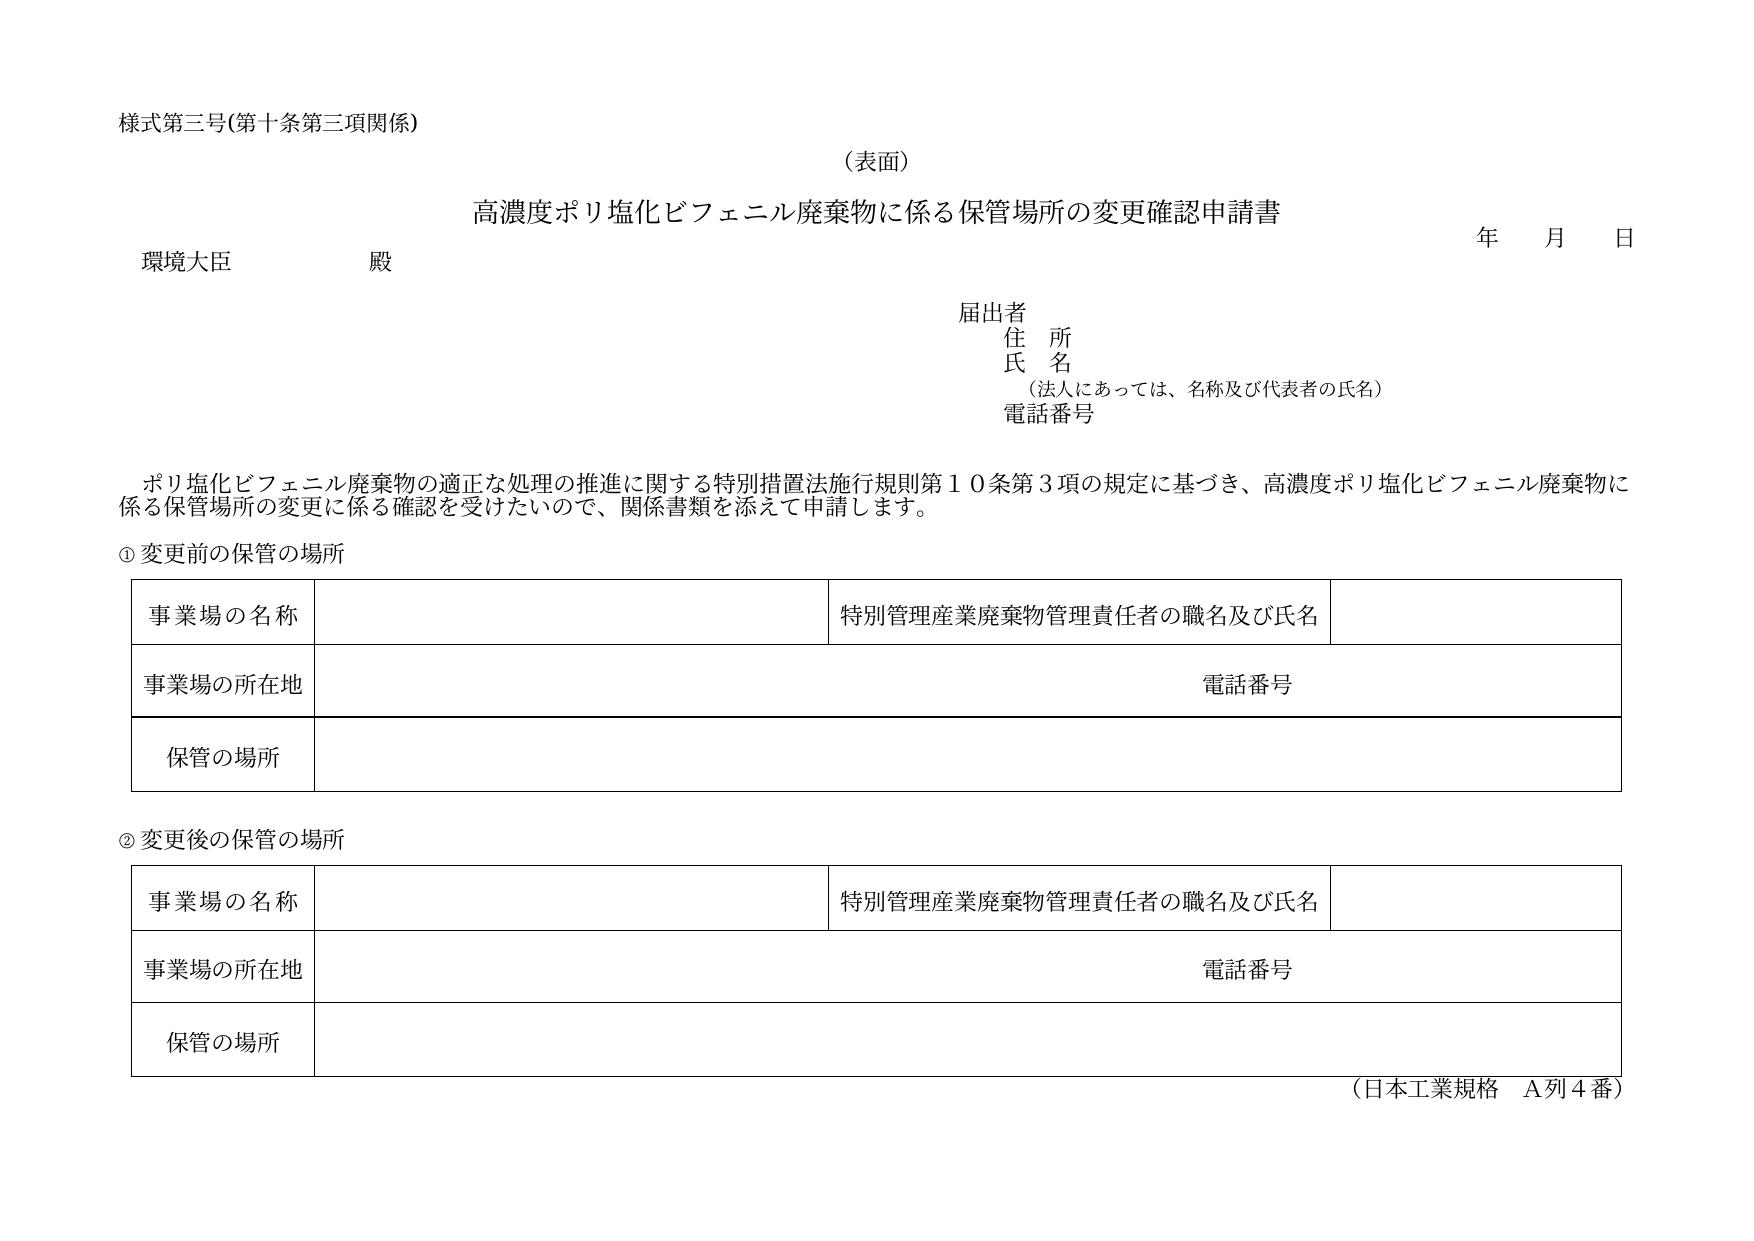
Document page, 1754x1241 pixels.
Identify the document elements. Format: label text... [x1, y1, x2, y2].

text ポリ塩化ビフェニル廃棄物の適正な処理の推進に関する特別措置法施行規則第１０条第３項の規定に基づき、高濃度ポリ塩化ビフェニル廃棄物に係る保管場所の変更に係る確認を受けたいので、関係書類を添えて申請します。 [118, 475, 1636, 520]
table_header [315, 580, 828, 644]
table_cell 保管の場所 [132, 718, 314, 791]
table_cell 電話番号 [315, 931, 1621, 1002]
text （表面） [118, 150, 1636, 176]
text 電話番号 [118, 402, 1636, 427]
text 届出者 [118, 301, 1636, 326]
text 高濃度ポリ塩化ビフェニル廃棄物に係る保管場所の変更確認申請書 [118, 198, 1636, 228]
table_header [315, 866, 828, 930]
table_header 特別管理産業廃棄物管理責任者の職名及び氏名 [829, 866, 1330, 930]
text 様式第三号(第十条第三項関係) [118, 106, 1636, 138]
text ①変更前の保管の場所 [118, 543, 1636, 568]
text 住 所 [118, 326, 1636, 351]
table_cell 事業場の所在地 [132, 645, 314, 716]
table_header [1331, 580, 1621, 644]
table_cell 事業場の所在地 [132, 931, 314, 1002]
table_header [1331, 866, 1621, 930]
text （法人にあっては、名称及び代表者の氏名） [118, 377, 1636, 402]
table_cell 保管の場所 [132, 1003, 314, 1076]
table_header 事業場の名称 [132, 580, 314, 644]
table_header 事業場の名称 [132, 866, 314, 930]
text （日本工業規格 Ａ列４番） [118, 1077, 1636, 1102]
table_header 特別管理産業廃棄物管理責任者の職名及び氏名 [829, 580, 1330, 644]
table_cell 電話番号 [315, 645, 1621, 716]
table_cell [315, 1003, 1621, 1076]
text ②変更後の保管の場所 [118, 828, 1636, 853]
text 氏 名 [118, 351, 1636, 377]
text 環境大臣 殿 [118, 251, 1636, 276]
text 年 月 日 [118, 228, 1636, 251]
table_cell [315, 718, 1621, 791]
